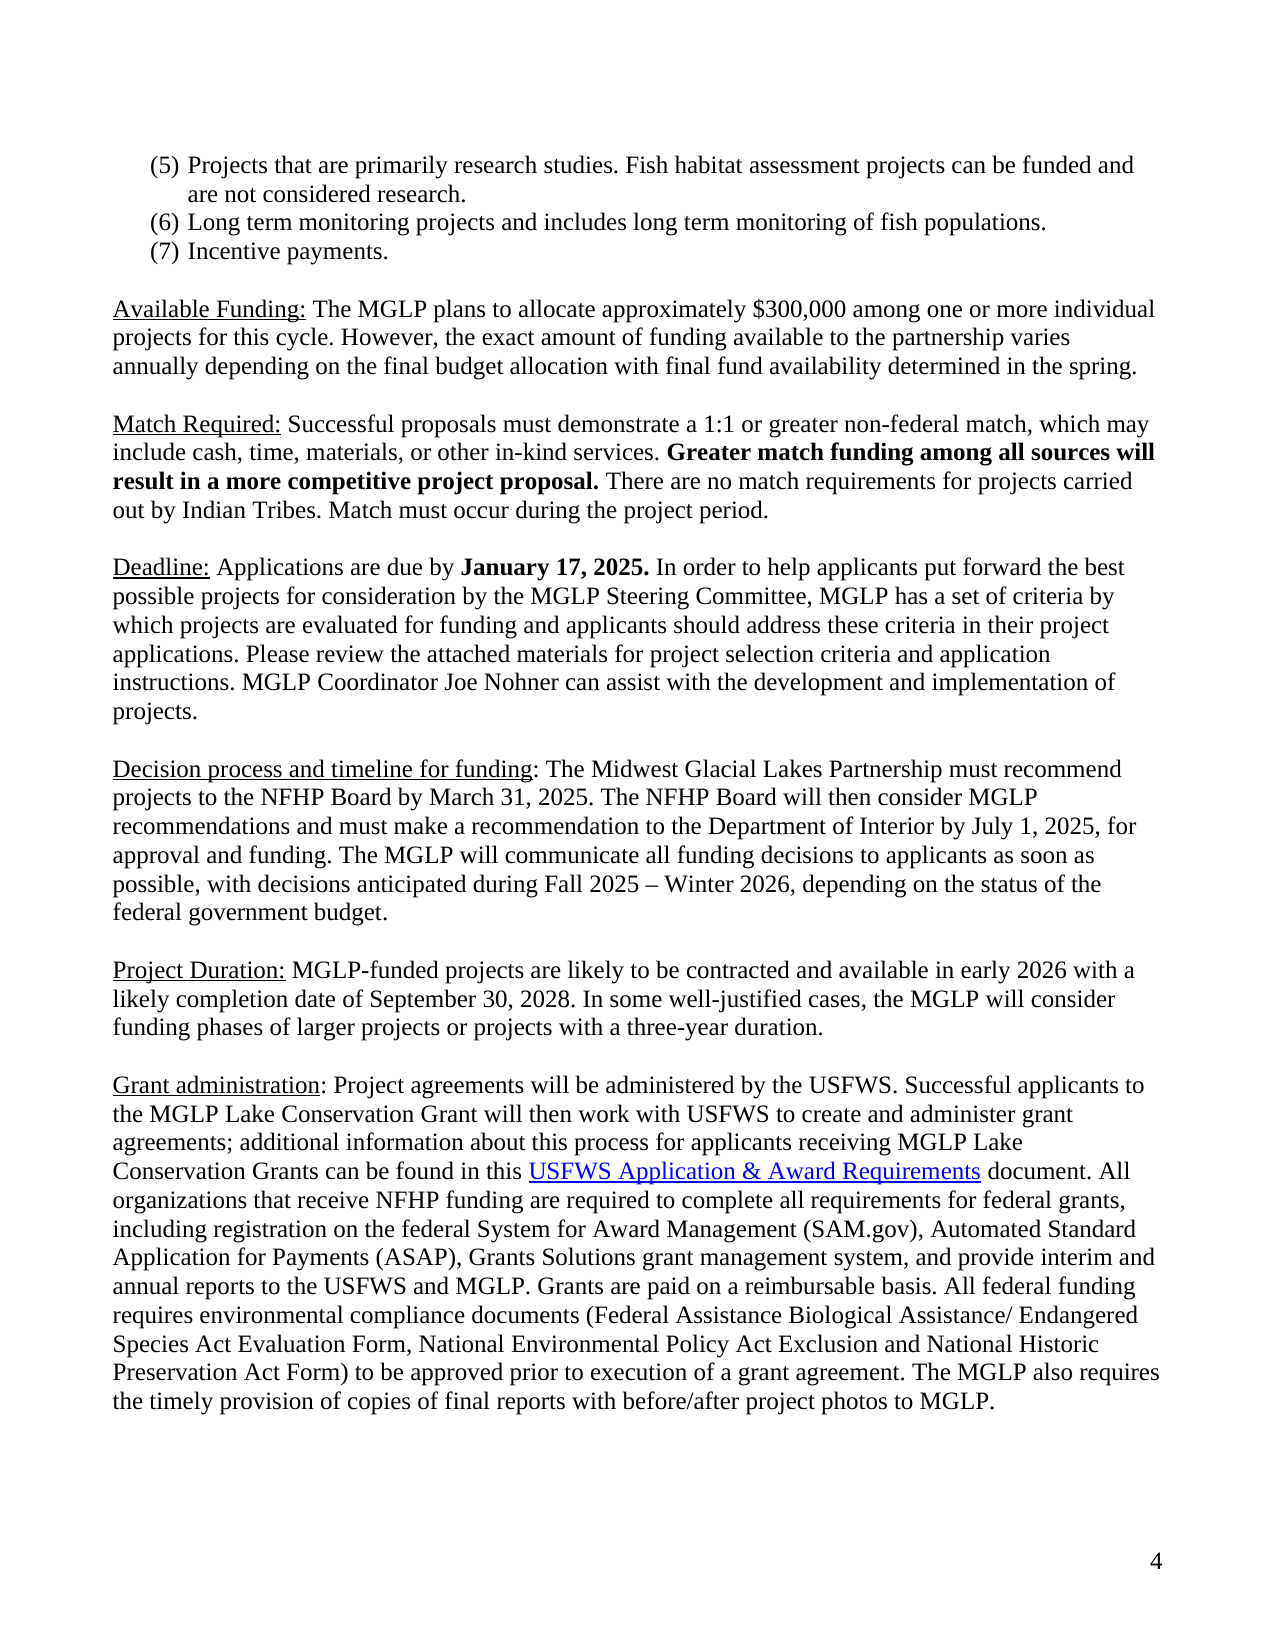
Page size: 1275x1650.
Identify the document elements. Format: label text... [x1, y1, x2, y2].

text Deadline: Applications are due by January 17, 2025. In order to help applicants put forward the best possible projects for consideration by the MGLP Steering Committee, MGLP has a set of criteria by which projects are evaluated for funding and applicants should address these criteria in their project applications. Please review the attached materials for project selection criteria and application instructions. MGLP Coordinator Joe Nohner can assist with the development and implementation of projects. [112, 552, 1162, 725]
list Incentive payments. [150, 236, 1162, 265]
text Available Funding: The MGLP plans to allocate approximately $300,000 among one or more individual projects for this cycle. However, the exact amount of funding available to the partnership varies annually depending on the final budget allocation with final fund availability determined in the spring. [112, 294, 1162, 380]
list Long term monitoring projects and includes long term monitoring of fish populations. [150, 207, 1162, 236]
text Grant administration: Project agreements will be administered by the USFWS. Successful applicants to the MGLP Lake Conservation Grant will then work with USFWS to create and administer grant agreements; additional information about this process for applicants receiving MGLP Lake Conservation Grants can be found in this USFWS Application & Award Requirements document. All organizations that receive NFHP funding are required to complete all requirements for federal grants, including registration on the federal System for Award Management (SAM.gov), Automated Standard Application for Payments (ASAP), Grants Solutions grant management system, and provide interim and annual reports to the USFWS and MGLP. Grants are paid on a reimbursable basis. All federal funding requires environmental compliance documents (Federal Assistance Biological Assistance/ Endangered Species Act Evaluation Form, National Environmental Policy Act Exclusion and National Historic Preservation Act Form) to be approved prior to execution of a grant agreement. The MGLP also requires the timely provision of copies of final reports with before/after project photos to MGLP. [112, 1070, 1162, 1415]
text Decision process and timeline for funding: The Midwest Glacial Lakes Partnership must recommend projects to the NFHP Board by March 31, 2025. The NFHP Board will then consider MGLP recommendations and must make a recommendation to the Department of Interior by July 1, 2025, for approval and funding. The MGLP will communicate all funding decisions to applicants as soon as possible, with decisions anticipated during Fall 2025 – Winter 2026, depending on the status of the federal government budget. [112, 754, 1162, 926]
list Projects that are primarily research studies. Fish habitat assessment projects can be funded and are not considered research. [150, 150, 1162, 207]
text Project Duration: MGLP-funded projects are likely to be contracted and available in early 2026 with a likely completion date of September 30, 2028. In some well-justified cases, the MGLP will consider funding phases of larger projects or projects with a three-year duration. [112, 955, 1162, 1041]
text Match Required: Successful proposals must demonstrate a 1:1 or greater non-federal match, which may include cash, time, materials, or other in-kind services. Greater match funding among all sources will result in a more competitive project proposal. There are no match requirements for projects carried out by Indian Tribes. Match must occur during the project period. [112, 409, 1162, 524]
